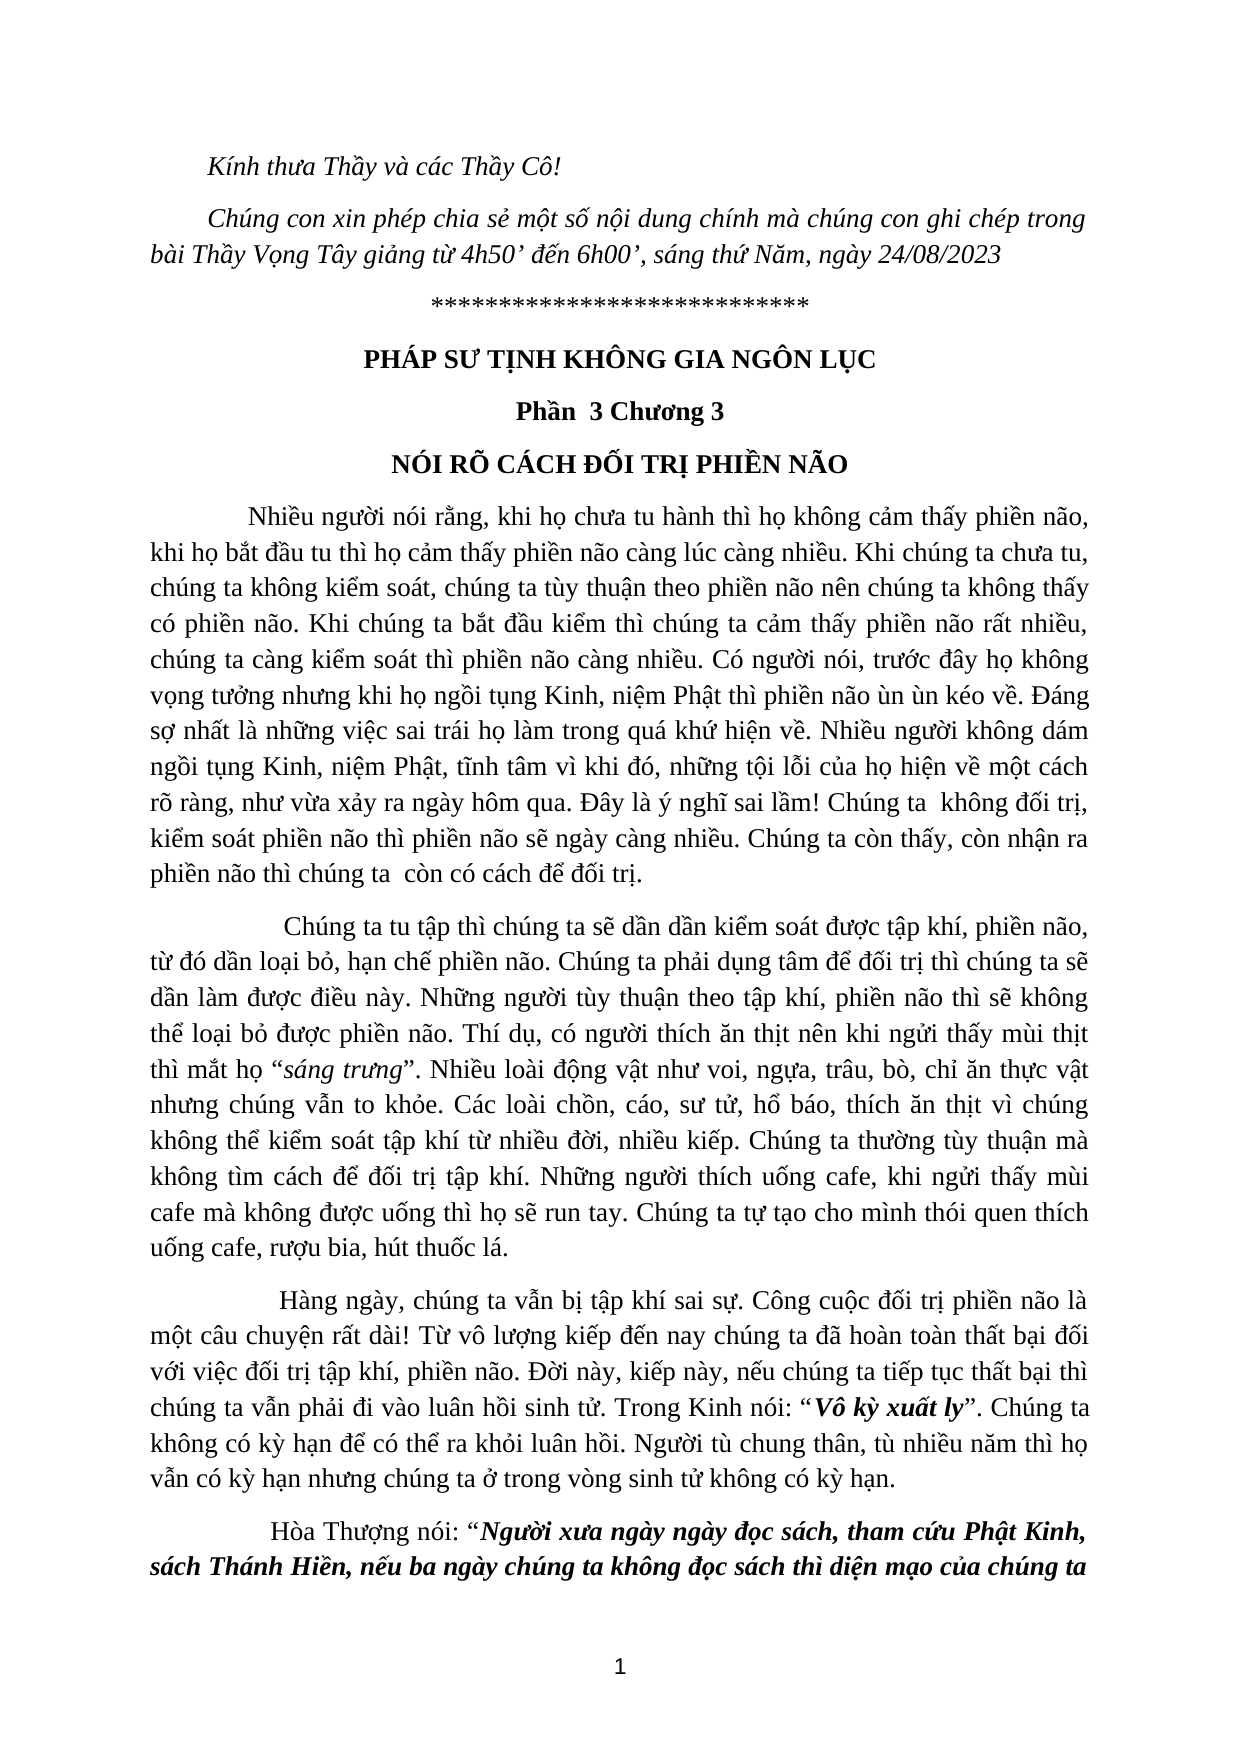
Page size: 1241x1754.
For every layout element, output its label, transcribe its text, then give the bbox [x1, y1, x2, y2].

text PHÁP SƯ TỊNH KHÔNG GIA NGÔN LỤC [150, 343, 1090, 374]
text Chúng con xin phép chia sẻ một số nội dung chính mà chúng con ghi chép trong bài Thầy Vọng Tây giảng từ 4h50’ đến 6h00’, sáng thứ Năm, ngày 24/08/2023 [150, 202, 1090, 269]
text **************************** [150, 291, 1090, 322]
text NÓI RÕ CÁCH ĐỐI TRỊ PHIỀN NÃO [150, 448, 1090, 479]
text Kính thưa Thầy và các Thầy Cô! [150, 150, 1090, 181]
text Phần 3 Chương 3 [150, 395, 1090, 426]
text Hàng ngày, chúng ta vẫn bị tập khí sai sự. Công cuộc đối trị phiền não là một câu chuyện rất dài! Từ vô lượng kiếp đến nay chúng ta đã hoàn toàn thất bại đối với việc đối trị tập khí, phiền não. Đời này, kiếp này, nếu chúng ta tiếp tục thất bại thì chúng ta vẫn phải đi vào luân hồi sinh tử. Trong Kinh nói: “Vô kỳ xuất ly”. Chúng ta không có kỳ hạn để có thể ra khỏi luân hồi. Người tù chung thân, tù nhiều năm thì họ vẫn có kỳ hạn nhưng chúng ta ở trong vòng sinh tử không có kỳ hạn. [150, 1284, 1090, 1493]
text Chúng ta tu tập thì chúng ta sẽ dần dần kiểm soát được tập khí, phiền não, từ đó dần loại bỏ, hạn chế phiền não. Chúng ta phải dụng tâm để đối trị thì chúng ta sẽ dần làm được điều này. Những người tùy thuận theo tập khí, phiền não thì sẽ không thể loại bỏ được phiền não. Thí dụ, có người thích ăn thịt nên khi ngửi thấy mùi thịt thì mắt họ “sáng trưng”. Nhiều loài động vật như voi, ngựa, trâu, bò, chỉ ăn thực vật nhưng chúng vẫn to khỏe. Các loài chồn, cáo, sư tử, hổ báo, thích ăn thịt vì chúng không thể kiểm soát tập khí từ nhiều đời, nhiều kiếp. Chúng ta thường tùy thuận mà không tìm cách để đối trị tập khí. Những người thích uống cafe, khi ngửi thấy mùi cafe mà không được uống thì họ sẽ run tay. Chúng ta tự tạo cho mình thói quen thích uống cafe, rượu bia, hút thuốc lá. [150, 910, 1090, 1262]
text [150, 1515, 1090, 1582]
text Nhiều người nói rằng, khi họ chưa tu hành thì họ không cảm thấy phiền não, khi họ bắt đầu tu thì họ cảm thấy phiền não càng lúc càng nhiều. Khi chúng ta chưa tu, chúng ta không kiểm soát, chúng ta tùy thuận theo phiền não nên chúng ta không thấy có phiền não. Khi chúng ta bắt đầu kiểm thì chúng ta cảm thấy phiền não rất nhiều, chúng ta càng kiểm soát thì phiền não càng nhiều. Có người nói, trước đây họ không vọng tưởng nhưng khi họ ngồi tụng Kinh, niệm Phật thì phiền não ùn ùn kéo về. Đáng sợ nhất là những việc sai trái họ làm trong quá khứ hiện về. Nhiều người không dám ngồi tụng Kinh, niệm Phật, tĩnh tâm vì khi đó, những tội lỗi của họ hiện về một cách rõ ràng, như vừa xảy ra ngày hôm qua. Đây là ý nghĩ sai lầm! Chúng ta không đối trị, kiểm soát phiền não thì phiền não sẽ ngày càng nhiều. Chúng ta còn thấy, còn nhận ra phiền não thì chúng ta còn có cách để đối trị. [150, 500, 1090, 888]
